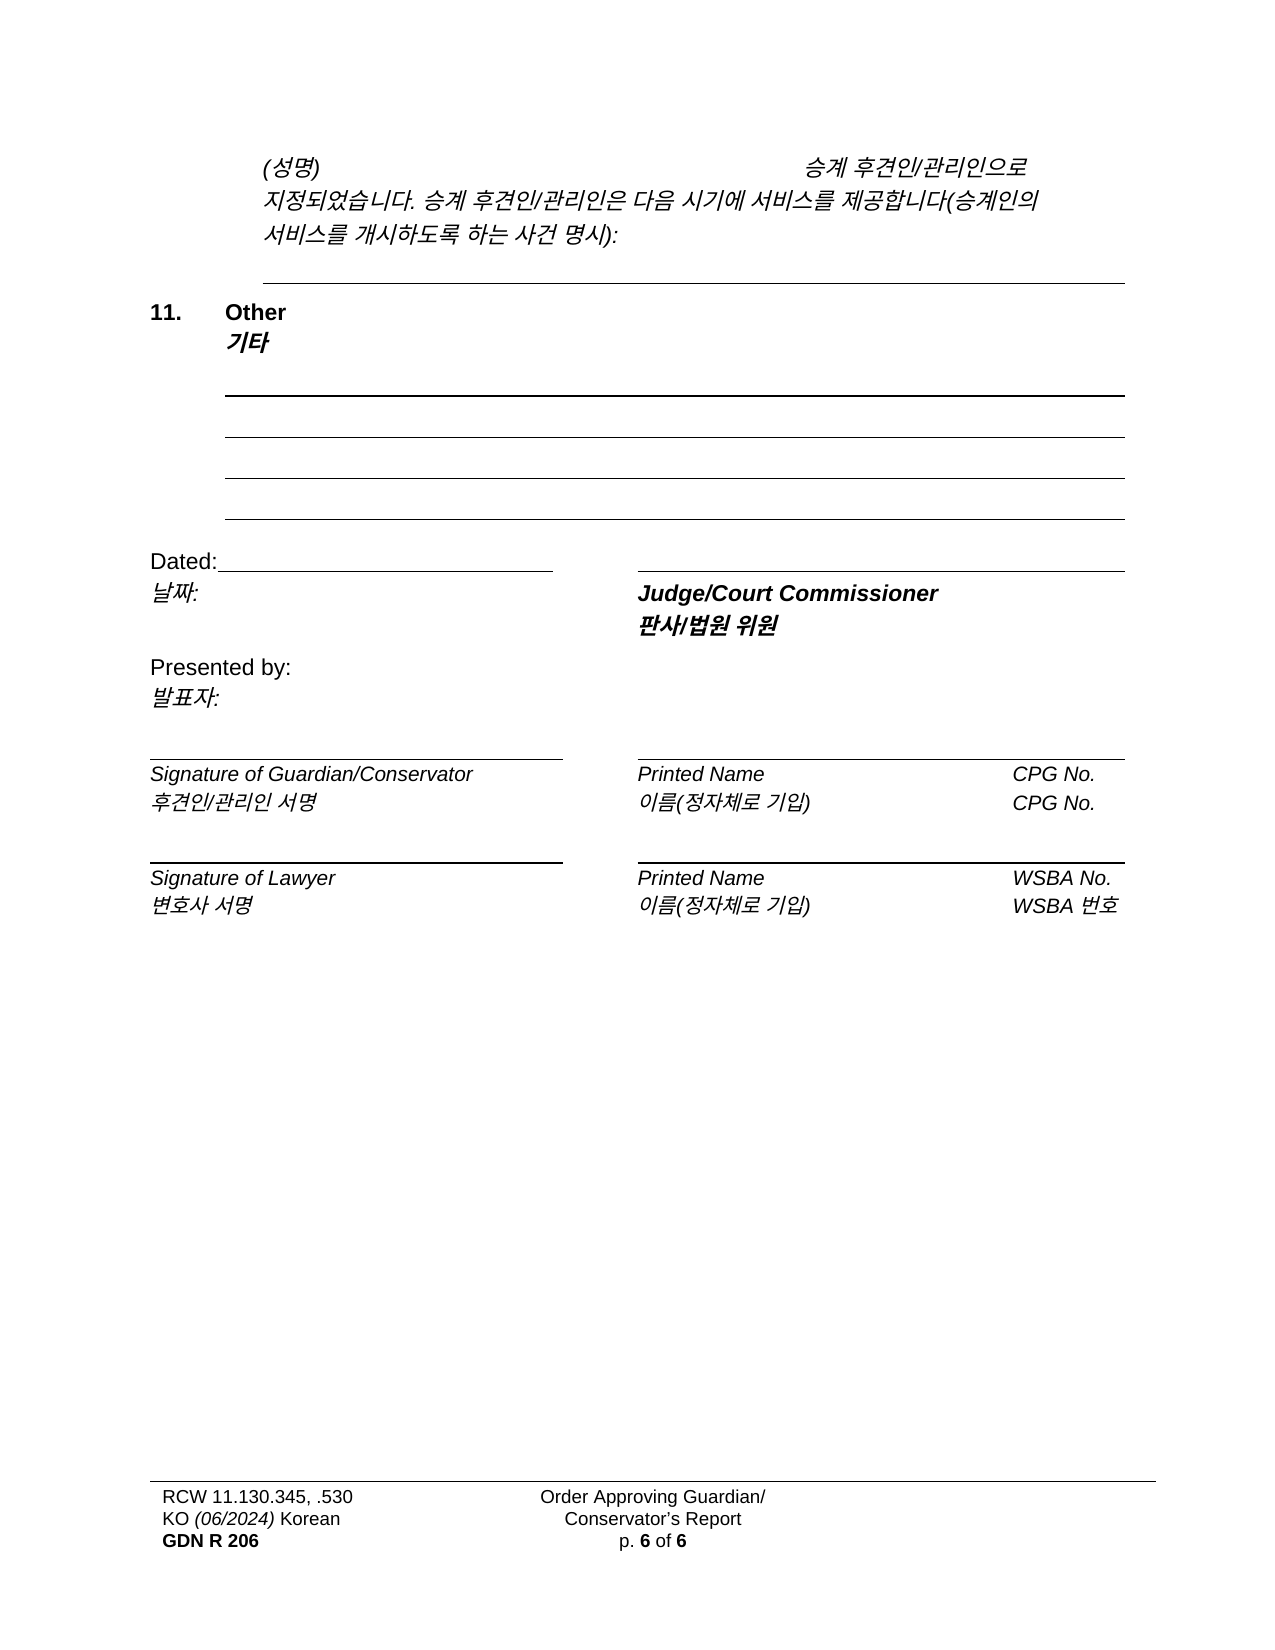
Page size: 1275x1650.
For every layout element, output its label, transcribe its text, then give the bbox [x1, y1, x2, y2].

text Signature of Lawyer Printed Name WSBA No. [150, 866, 1125, 889]
text Presented by: [150, 654, 1125, 680]
text 변호사 서명 이름(정자체로 기입) WSBA 번호 [150, 889, 1125, 920]
text 날짜: Judge/Court Commissioner [150, 575, 1125, 608]
text Dated: [150, 548, 1125, 575]
text 기타 [150, 325, 1125, 358]
text 판사/법원 위원 [600, 608, 1125, 641]
text 발표자: [150, 680, 1125, 713]
text Signature of Guardian/Conservator Printed Name CPG No. [150, 762, 1125, 786]
text 후견인/관리인 서명 이름(정자체로 기입) CPG No. [150, 786, 1125, 816]
text 11. Other [150, 299, 1125, 325]
text (성명) 승계 후견인/관리인으로 지정되었습니다. 승계 후견인/관리인은 다음 시기에 서비스를 제공합니다(승계인의 서비스를 개시하도록 하는 사건 명시): [225, 150, 1125, 250]
